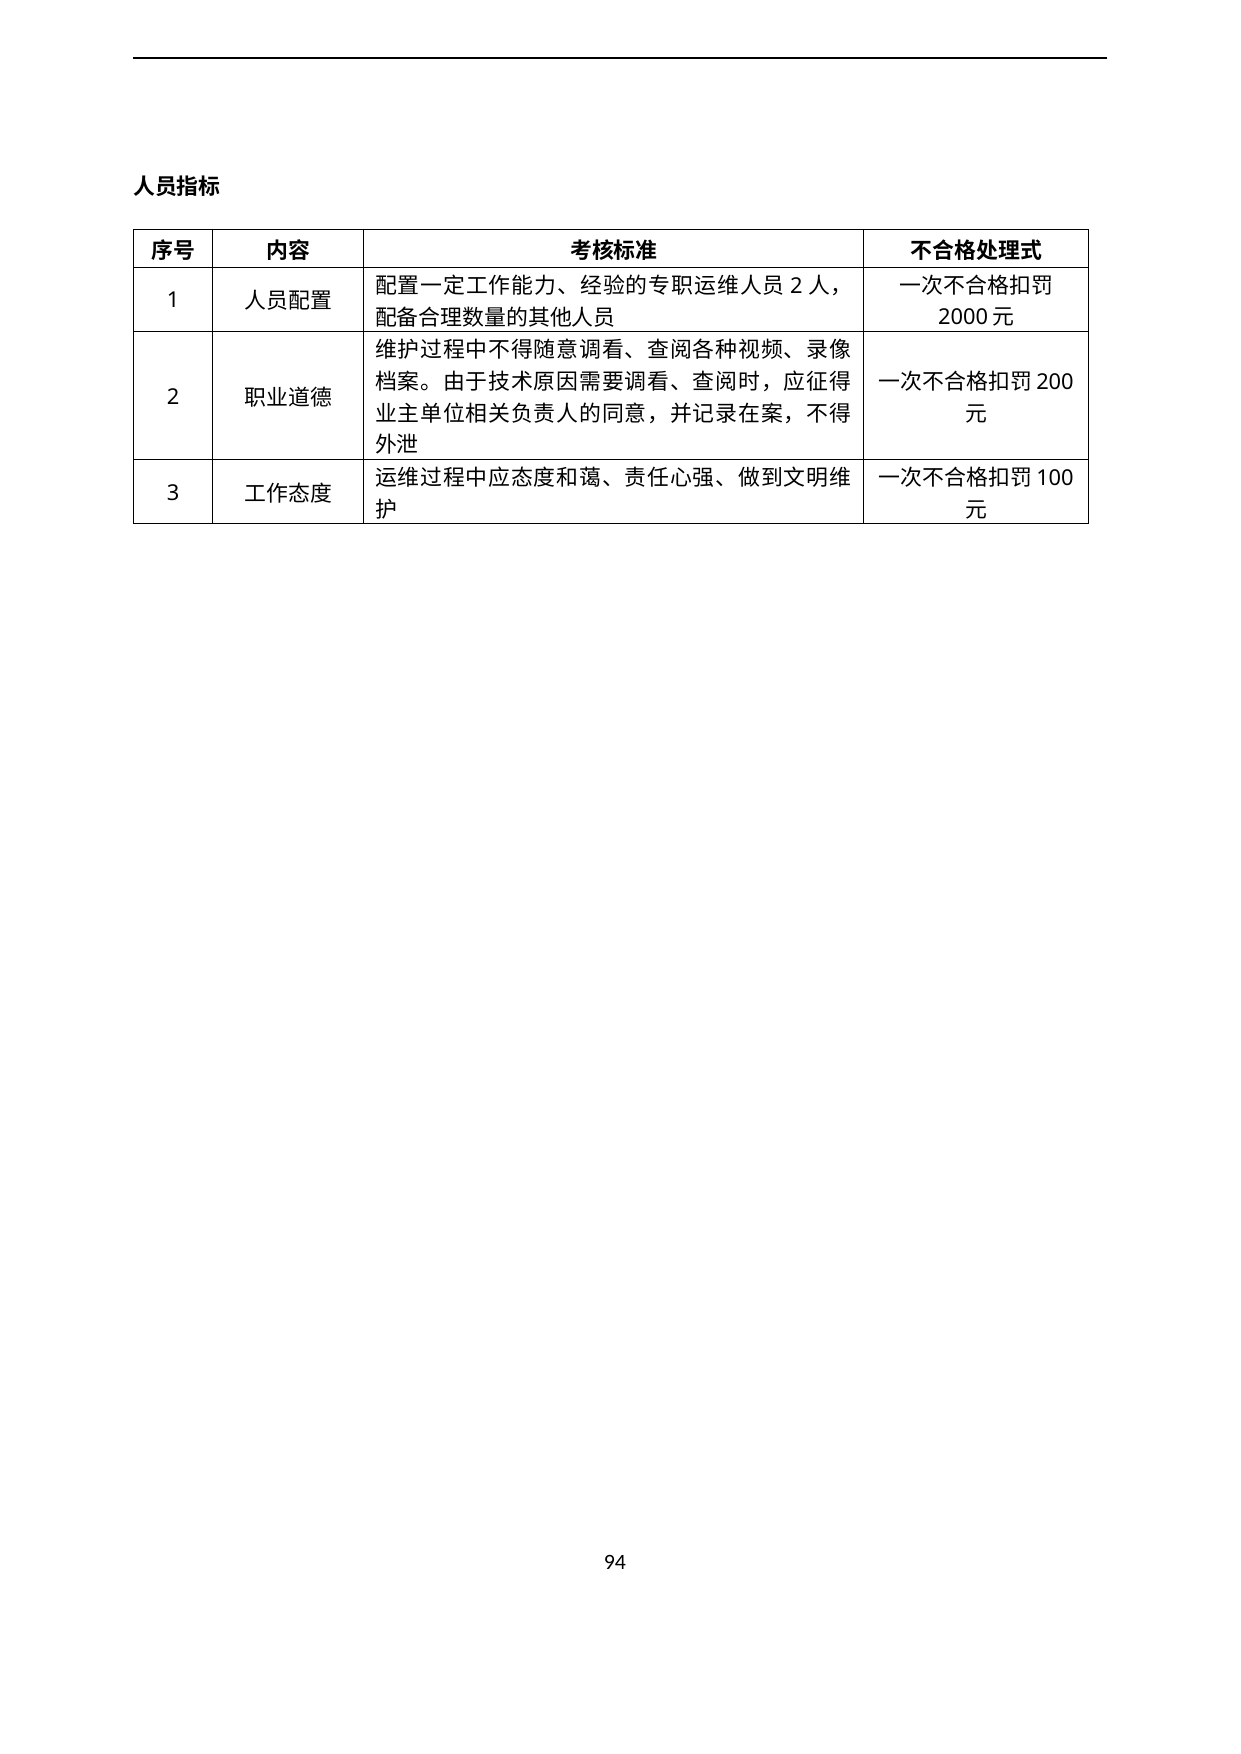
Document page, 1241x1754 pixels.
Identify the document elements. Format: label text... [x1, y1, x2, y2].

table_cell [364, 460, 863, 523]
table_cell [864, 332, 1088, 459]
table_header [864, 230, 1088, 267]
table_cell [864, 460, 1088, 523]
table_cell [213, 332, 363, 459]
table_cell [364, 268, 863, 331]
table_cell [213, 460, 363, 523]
subtitle 人员指标 [133, 169, 1107, 201]
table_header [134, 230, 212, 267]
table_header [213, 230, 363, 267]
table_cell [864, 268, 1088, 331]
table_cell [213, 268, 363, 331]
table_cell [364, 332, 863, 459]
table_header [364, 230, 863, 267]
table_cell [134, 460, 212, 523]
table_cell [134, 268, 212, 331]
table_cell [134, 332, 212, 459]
